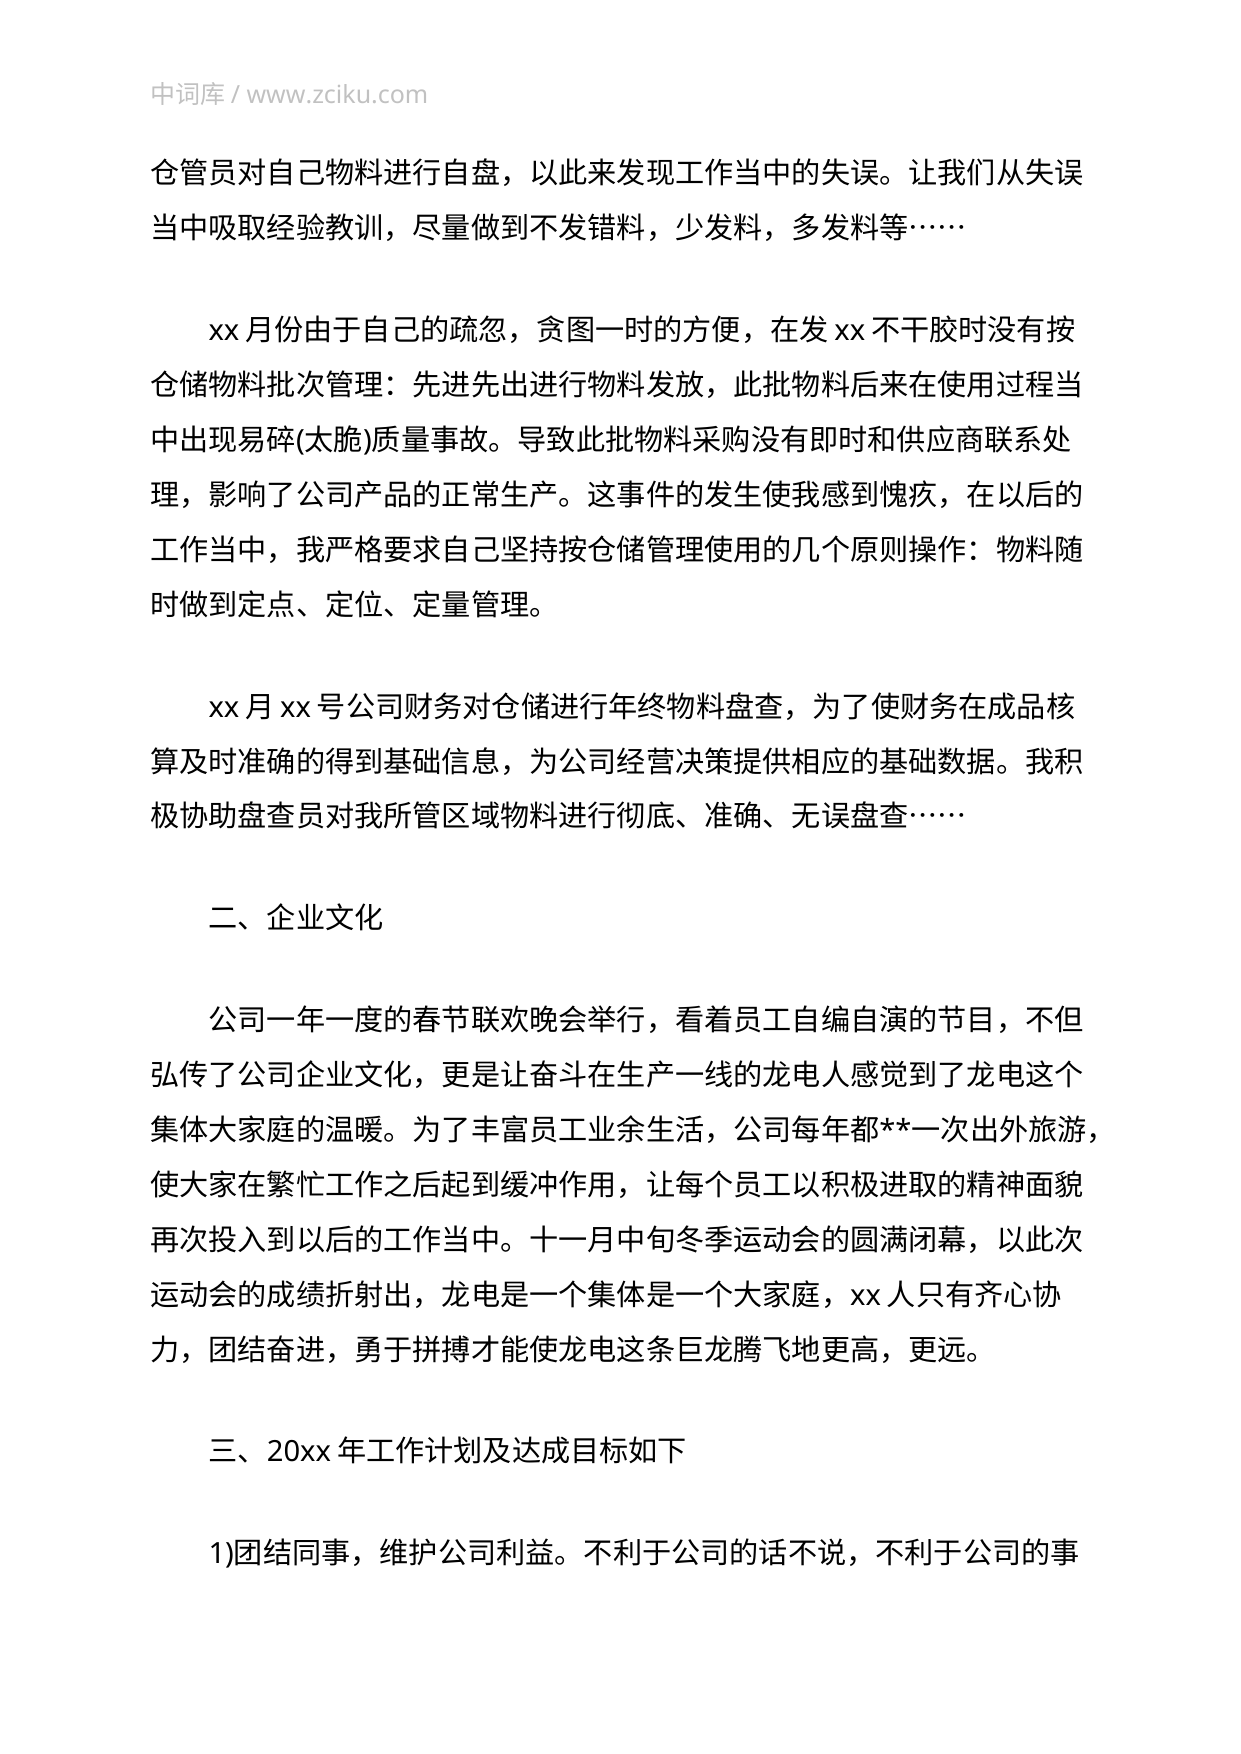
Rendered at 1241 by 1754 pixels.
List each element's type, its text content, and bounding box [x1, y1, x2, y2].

text 二、企业文化 [150, 895, 1090, 937]
text 三、20xx年工作计划及达成目标如下 [150, 1428, 1090, 1470]
text xx月xx号公司财务对仓储进行年终物料盘查，为了使财务在成品核算及时准确的得到基础信息，为公司经营决策提供相应的基础数据。我积极协助盘查员对我所管区域物料进行彻底、准确、无误盘查…… [150, 683, 1090, 835]
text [150, 150, 1090, 247]
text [150, 1530, 1090, 1572]
text 公司一年一度的春节联欢晚会举行，看着员工自编自演的节目，不但弘传了公司企业文化，更是让奋斗在生产一线的龙电人感觉到了龙电这个集体大家庭的温暖。为了丰富员工业余生活，公司每年都**一次出外旅游，使大家在繁忙工作之后起到缓冲作用，让每个员工以积极进取的精神面貌再次投入到以后的工作当中。十一月中旬冬季运动会的圆满闭幕，以此次运动会的成绩折射出，龙电是一个集体是一个大家庭，xx人只有齐心协力，团结奋进，勇于拼搏才能使龙电这条巨龙腾飞地更高，更远。 [150, 997, 1090, 1368]
text xx月份由于自己的疏忽，贪图一时的方便，在发xx不干胶时没有按仓储物料批次管理：先进先出进行物料发放，此批物料后来在使用过程当中出现易碎(太脆)质量事故。导致此批物料采购没有即时和供应商联系处理，影响了公司产品的正常生产。这事件的发生使我感到愧疚，在以后的工作当中，我严格要求自己坚持按仓储管理使用的几个原则操作：物料随时做到定点、定位、定量管理。 [150, 307, 1090, 624]
